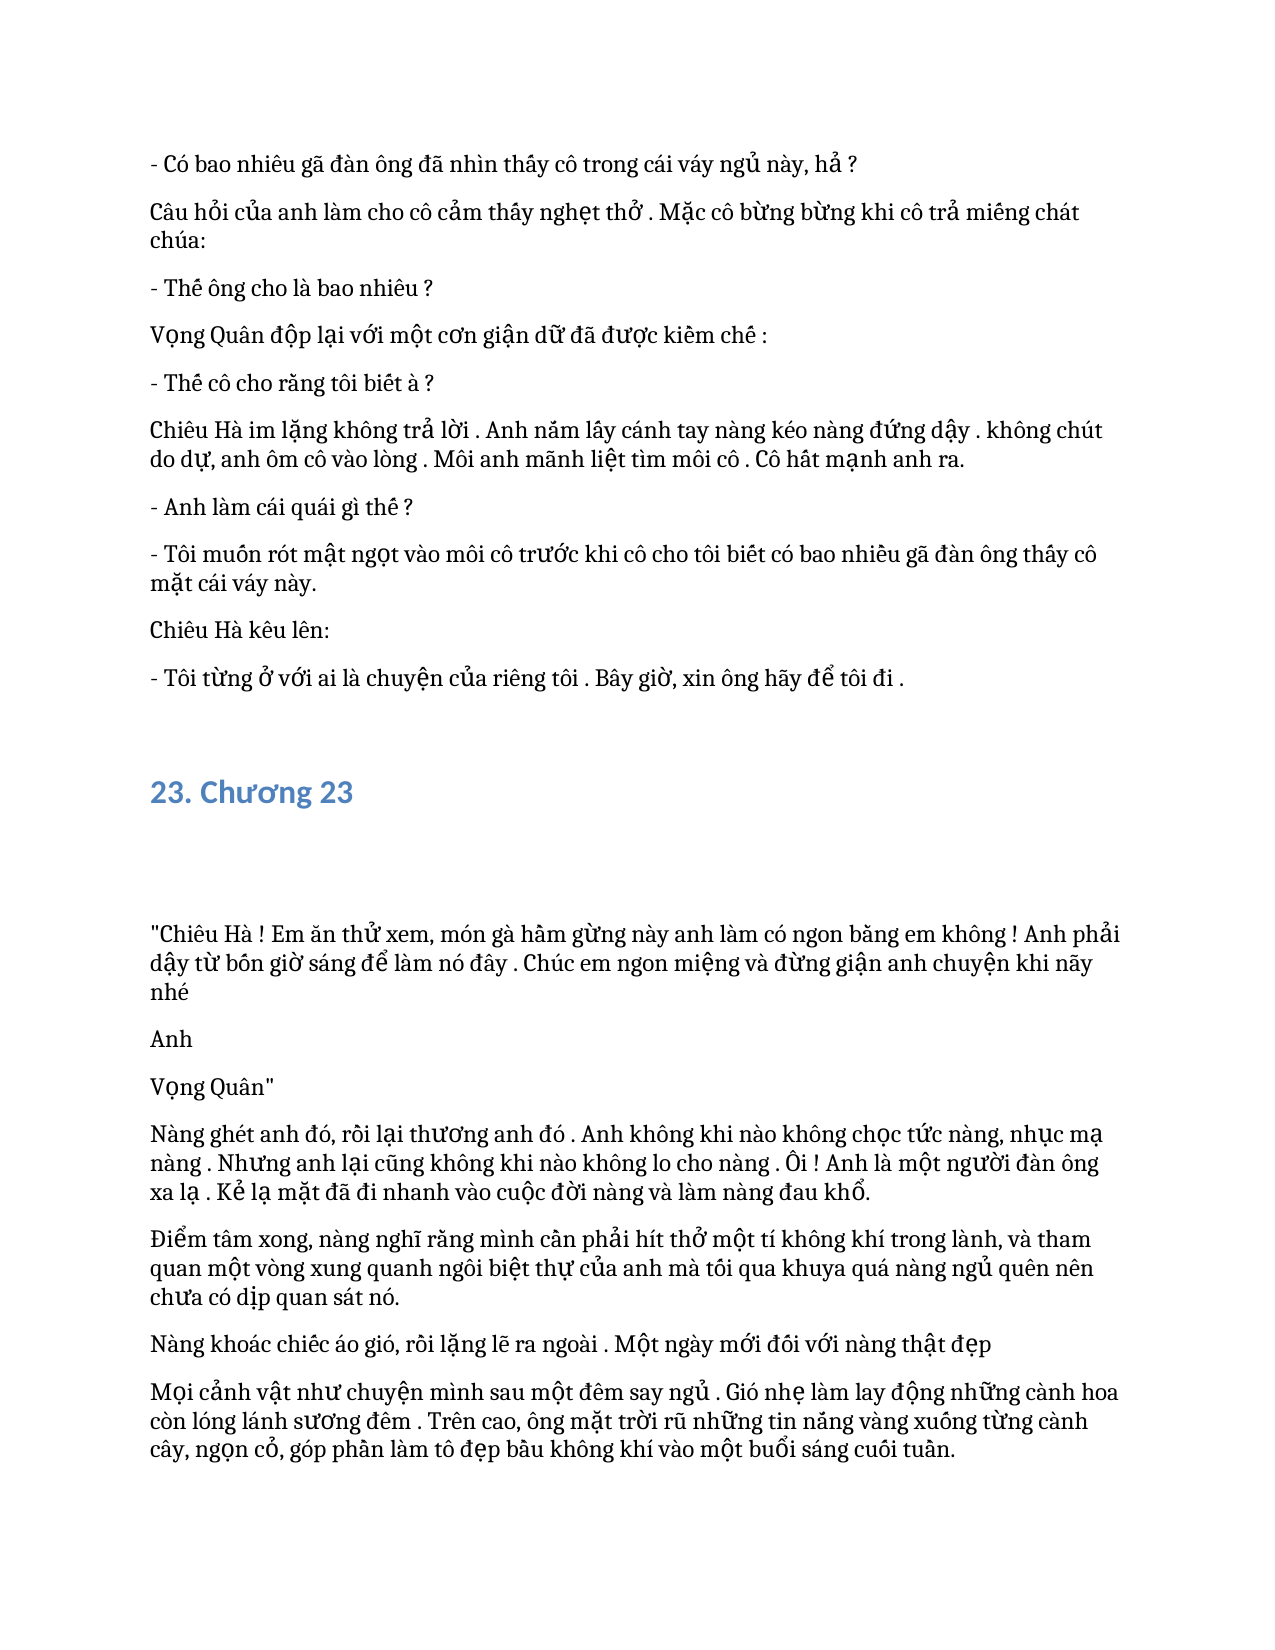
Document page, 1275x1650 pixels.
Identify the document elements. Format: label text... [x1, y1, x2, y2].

text Điểm tâm xong, nàng nghĩ rằng mình cần phải hít thở một tí không khí trong lành, và tham quan một vòng xung quanh ngôi biệt thự của anh mà tối qua khuya quá nàng ngủ quên nên chưa có dịp quan sát nó. [150, 1225, 1125, 1312]
text Chiêu Hà kêu lên: [150, 616, 1125, 645]
text Vọng Quân độp lại với một cơn giận dữ đã được kiềm chế : [150, 321, 1125, 350]
text Vọng Quân" [150, 1073, 1125, 1102]
subtitle 23. Chương 23 [150, 771, 1125, 812]
text - Tôi từng ở với ai là chuyện của riêng tôi . Bây giờ, xin ông hãy để tôi đi . [150, 664, 1125, 750]
text - Thế ông cho là bao nhiêu ? [150, 274, 1125, 302]
text Nàng khoác chiếc áo gió, rồi lặng lẽ ra ngoài . Một ngày mới đối với nàng thật đẹp [150, 1330, 1125, 1359]
text Câu hỏi của anh làm cho cô cảm thấy nghẹt thở . Mặc cô bừng bừng khi cô trả miếng chát chúa: [150, 197, 1125, 255]
text Mọi cảnh vật như chuyện mình sau một đêm say ngủ . Gió nhẹ làm lay động những cành hoa còn lóng lánh sương đêm . Trên cao, ông mặt trời rũ những tin nắng vàng xuống từng cành cây, ngọn cỏ, góp phần làm tô đẹp bầu không khí vào một buổi sáng cuối tuần. [150, 1378, 1125, 1464]
text "Chiêu Hà ! Em ăn thử xem, món gà hầm gừng này anh làm có ngon bằng em không ! Anh phải dậy từ bốn giờ sáng để làm nó đây . Chúc em ngon miệng và đừng giận anh chuyện khi nãy nhé [150, 920, 1125, 1007]
text Chiêu Hà im lặng không trả lời . Anh nắm lấy cánh tay nàng kéo nàng đứng dậy . không chút do dự, anh ôm cô vào lòng . Môi anh mãnh liệt tìm môi cô . Cô hất mạnh anh ra. [150, 416, 1125, 474]
text - Tôi muốn rót mật ngọt vào môi cô trước khi cô cho tôi biết có bao nhiều gã đàn ông thấy cô mặt cái váy này. [150, 540, 1125, 597]
text - Thế cô cho rằng tôi biết à ? [150, 369, 1125, 397]
text Anh [150, 1025, 1125, 1054]
text - Có bao nhiêu gã đàn ông đã nhìn thấy cô trong cái váy ngủ này, hả ? [150, 150, 1125, 179]
text Nàng ghét anh đó, rồi lại thương anh đó . Anh không khi nào không chọc tức nàng, nhục mạ nàng . Nhưng anh lại cũng không khi nào không lo cho nàng . Ôi ! Anh là một người đàn ông xa lạ . Kẻ lạ mặt đã đi nhanh vào cuộc đời nàng và làm nàng đau khổ. [150, 1120, 1125, 1207]
text - Anh làm cái quái gì thế ? [150, 492, 1125, 521]
